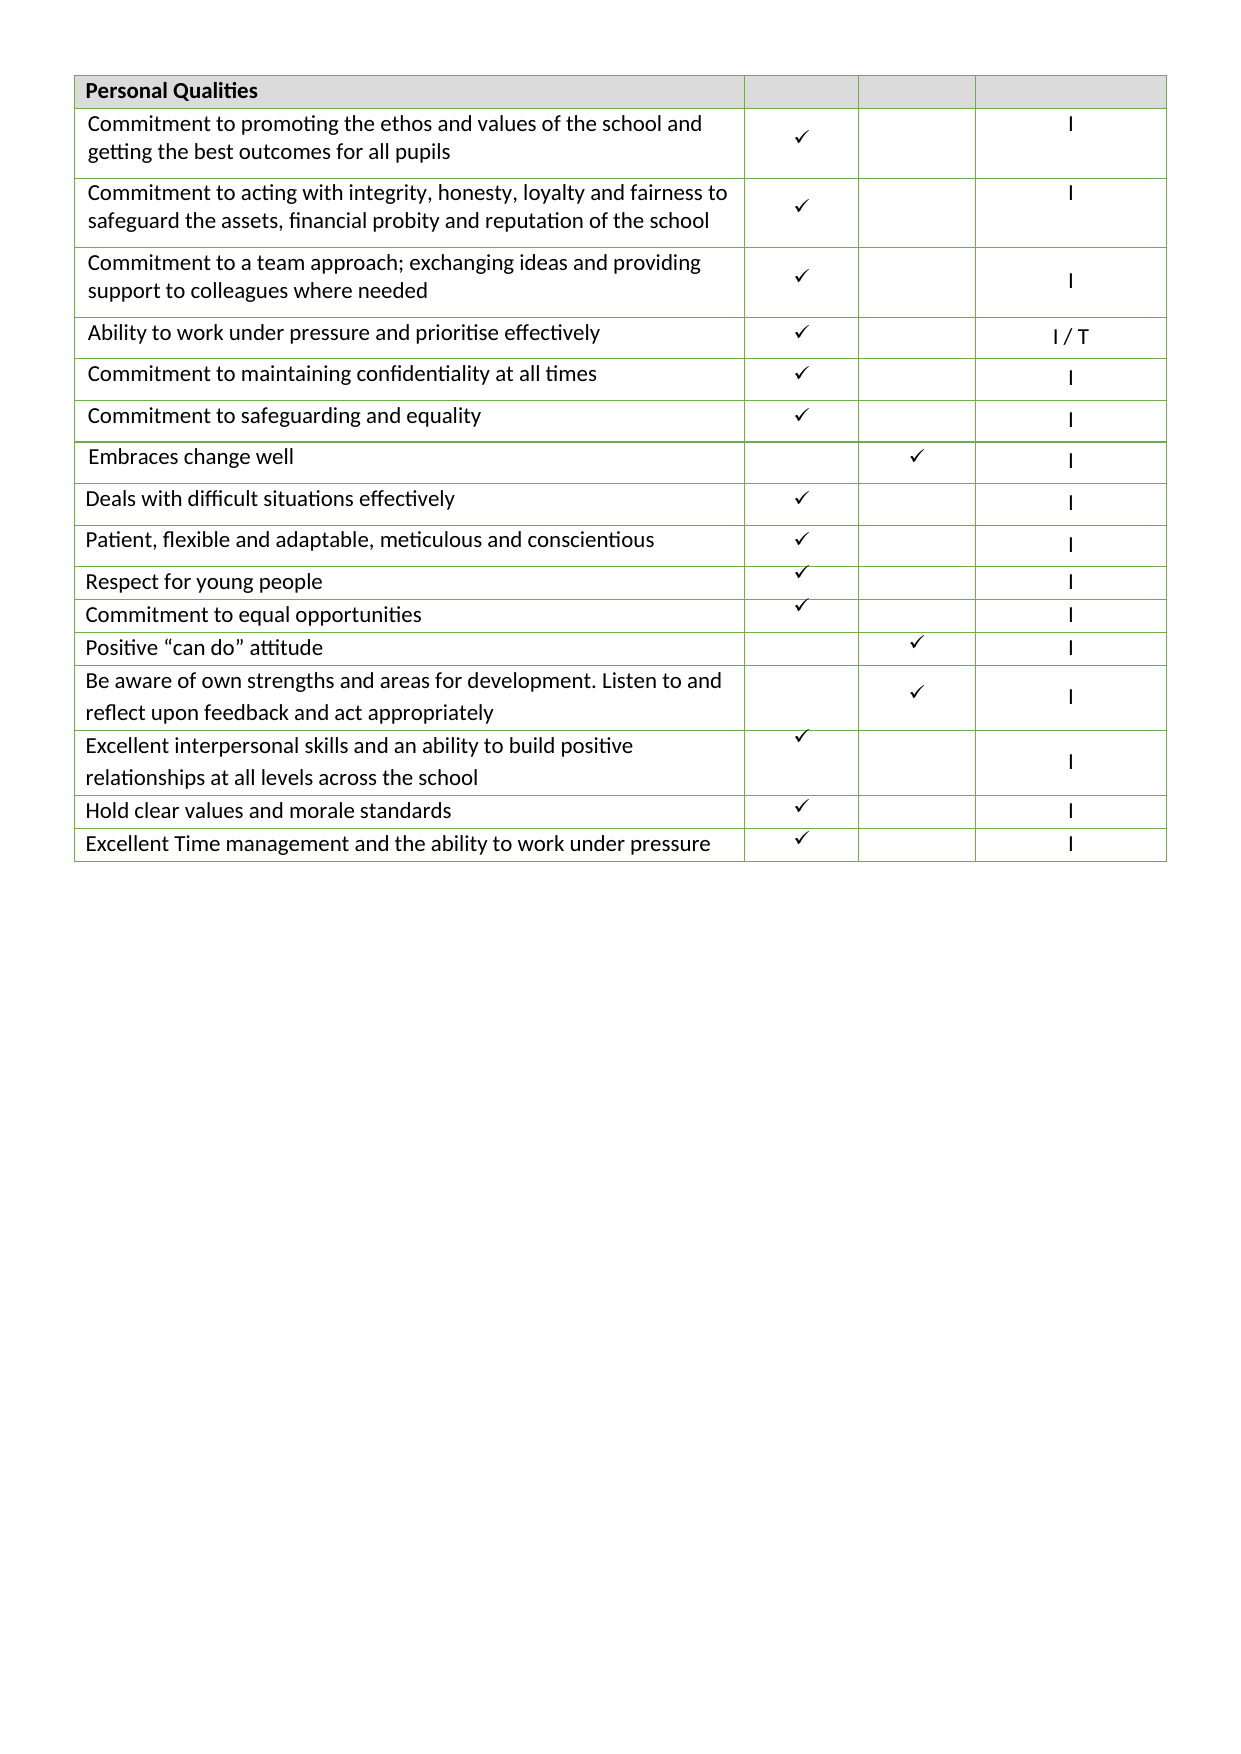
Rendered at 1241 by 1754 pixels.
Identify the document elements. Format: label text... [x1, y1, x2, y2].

table_cell [859, 633, 975, 665]
table_cell I [976, 600, 1166, 632]
table_cell [859, 600, 975, 632]
table_cell [859, 731, 975, 795]
table_cell [859, 829, 975, 861]
table_cell I [976, 179, 1166, 247]
table_cell [745, 109, 858, 177]
table_cell [859, 318, 975, 358]
table_cell [745, 484, 858, 524]
table_header [859, 76, 975, 108]
table_cell [745, 179, 858, 247]
table_cell I [976, 567, 1166, 599]
table_cell [745, 796, 858, 828]
table_cell I [976, 526, 1166, 566]
table_cell [859, 443, 975, 483]
table_cell [745, 443, 858, 483]
table_cell [859, 179, 975, 247]
table_cell I [976, 401, 1166, 441]
table_cell [859, 359, 975, 400]
table_cell [859, 484, 975, 524]
table_cell Ability to work under pressure and prioritise effectively [75, 318, 744, 358]
table_cell Excellent Time management and the ability to work under pressure [75, 829, 744, 861]
table_cell [859, 526, 975, 566]
table_cell [859, 248, 975, 317]
table_header [976, 76, 1166, 108]
table_cell I [976, 796, 1166, 828]
table_cell [745, 600, 858, 632]
table_cell Deals with difficult situations effectively [75, 484, 744, 524]
table_cell [745, 731, 858, 795]
table_cell I [976, 484, 1166, 524]
table_cell Embraces change well [75, 443, 744, 483]
table_cell [859, 567, 975, 599]
table_cell Patient, flexible and adaptable, meticulous and conscientious [75, 526, 744, 566]
table_header [745, 76, 858, 108]
table_cell Positive “can do” attitude [75, 633, 744, 665]
table_cell I [976, 666, 1166, 730]
table_cell [859, 796, 975, 828]
table_cell [745, 359, 858, 400]
table_cell Excellent interpersonal skills and an ability to build positive relationships at all levels across the school [75, 731, 744, 795]
table_cell Commitment to acting with integrity, honesty, loyalty and fairness to safeguard the assets, financial probity and reputation of the school [75, 179, 744, 247]
table_cell I / T [976, 318, 1166, 358]
table_cell [745, 318, 858, 358]
table_cell [745, 567, 858, 599]
table_cell Commitment to equal opportunities [75, 600, 744, 632]
table_cell [859, 401, 975, 441]
table_cell Respect for young people [75, 567, 744, 599]
table_cell I [976, 633, 1166, 665]
table_cell [745, 526, 858, 566]
table_cell [859, 666, 975, 730]
table_cell [745, 633, 858, 665]
table_cell I [976, 248, 1166, 317]
table_cell Commitment to a team approach; exchanging ideas and providing support to colleagues where needed [75, 248, 744, 317]
table_cell [745, 401, 858, 441]
table_cell [859, 109, 975, 177]
table_cell Hold clear values and morale standards [75, 796, 744, 828]
table_cell I [976, 109, 1166, 177]
table_cell Commitment to maintaining confidentiality at all times [75, 359, 744, 400]
table_cell Commitment to safeguarding and equality [75, 401, 744, 441]
table_cell [745, 666, 858, 730]
table_cell [745, 248, 858, 317]
table_cell Be aware of own strengths and areas for development. Listen to and reflect upon feedback and act appropriately [75, 666, 744, 730]
table_cell Commitment to promoting the ethos and values of the school and getting the best outcomes for all pupils [75, 109, 744, 177]
table_cell I [976, 359, 1166, 400]
table_cell I [976, 829, 1166, 861]
table_cell [745, 829, 858, 861]
table_cell I [976, 443, 1166, 483]
table_header Personal Qualities [75, 76, 744, 108]
table_cell I [976, 731, 1166, 795]
